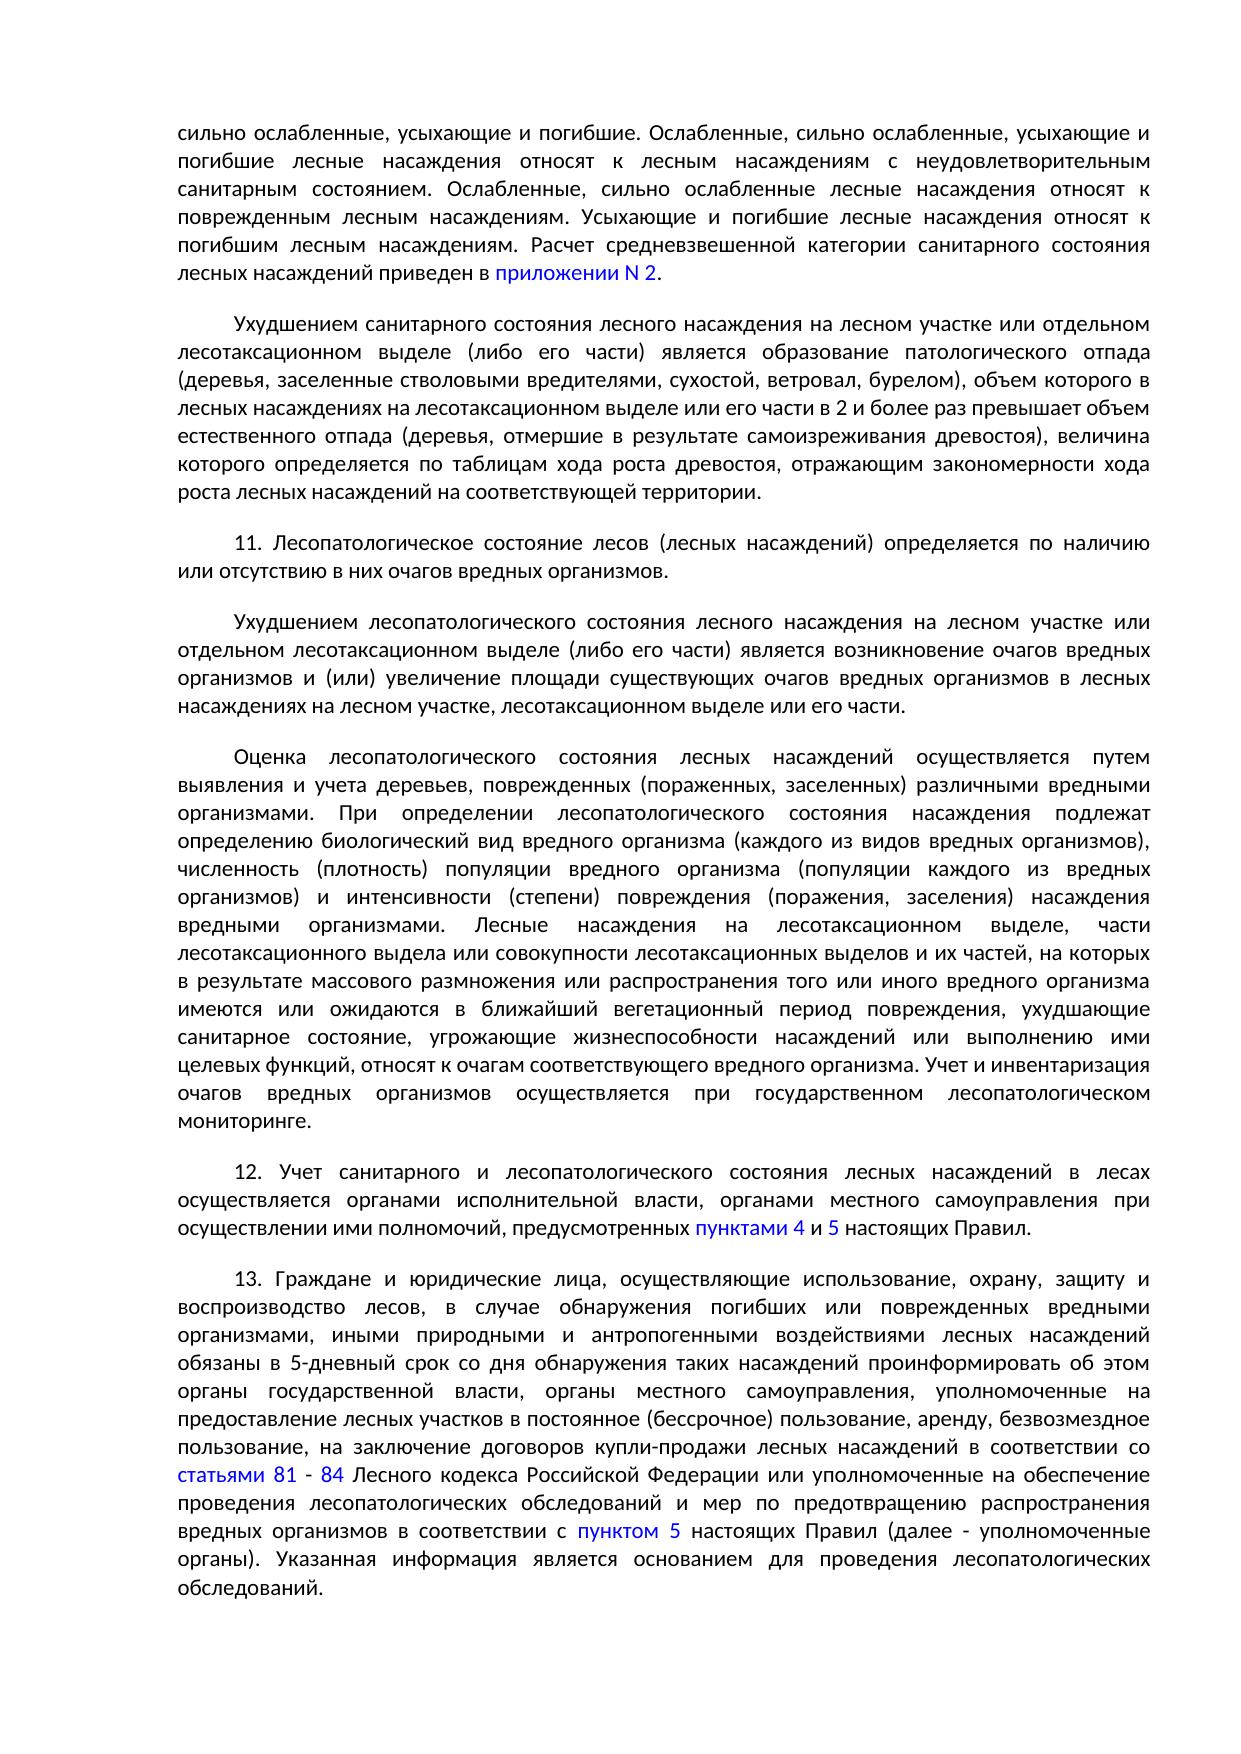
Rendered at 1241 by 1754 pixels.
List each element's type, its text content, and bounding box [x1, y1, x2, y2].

text 11. Лесопатологическое состояние лесов (лесных насаждений) определяется по наличию или отсутствию в них очагов вредных организмов. [177, 528, 1152, 584]
text Ухудшением санитарного состояния лесного насаждения на лесном участке или отдельном лесотаксационном выделе (либо его части) является образование патологического отпада (деревья, заселенные стволовыми вредителями, сухостой, ветровал, бурелом), объем которого в лесных насаждениях на лесотаксационном выделе или его части в 2 и более раз превышает объем естественного отпада (деревья, отмершие в результате самоизреживания древостоя), величина которого определяется по таблицам хода роста древостоя, отражающим закономерности хода роста лесных насаждений на соответствующей территории. [177, 309, 1152, 505]
text 13. Граждане и юридические лица, осуществляющие использование, охрану, защиту и воспроизводство лесов, в случае обнаружения погибших или поврежденных вредными организмами, иными природными и антропогенными воздействиями лесных насаждений обязаны в 5-дневный срок со дня обнаружения таких насаждений проинформировать об этом органы государственной власти, органы местного самоуправления, уполномоченные на предоставление лесных участков в постоянное (бессрочное) пользование, аренду, безвозмездное пользование, на заключение договоров купли-продажи лесных насаждений в соответствии со статьями 81 - 84 Лесного кодекса Российской Федерации или уполномоченные на обеспечение проведения лесопатологических обследований и мер по предотвращению распространения вредных организмов в соответствии с пунктом 5 настоящих Правил (далее - уполномоченные органы). Указанная информация является основанием для проведения лесопатологических обследований. [177, 1264, 1152, 1601]
text Ухудшением лесопатологического состояния лесного насаждения на лесном участке или отдельном лесотаксационном выделе (либо его части) является возникновение очагов вредных организмов и (или) увеличение площади существующих очагов вредных организмов в лесных насаждениях на лесном участке, лесотаксационном выделе или его части. [177, 607, 1152, 719]
text 12. Учет санитарного и лесопатологического состояния лесных насаждений в лесах осуществляется органами исполнительной власти, органами местного самоуправления при осуществлении ими полномочий, предусмотренных пунктами 4 и 5 настоящих Правил. [177, 1157, 1152, 1241]
text Оценка лесопатологического состояния лесных насаждений осуществляется путем выявления и учета деревьев, поврежденных (пораженных, заселенных) различными вредными организмами. При определении лесопатологического состояния насаждения подлежат определению биологический вид вредного организма (каждого из видов вредных организмов), численность (плотность) популяции вредного организма (популяции каждого из вредных организмов) и интенсивности (степени) повреждения (поражения, заселения) насаждения вредными организмами. Лесные насаждения на лесотаксационном выделе, части лесотаксационного выдела или совокупности лесотаксационных выделов и их частей, на которых в результате массового размножения или распространения того или иного вредного организма имеются или ожидаются в ближайший вегетационный период повреждения, ухудшающие санитарное состояние, угрожающие жизнеспособности насаждений или выполнению ими целевых функций, относят к очагам соответствующего вредного организма. Учет и инвентаризация очагов вредных организмов осуществляется при государственном лесопатологическом мониторинге. [177, 742, 1152, 1134]
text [177, 118, 1152, 286]
